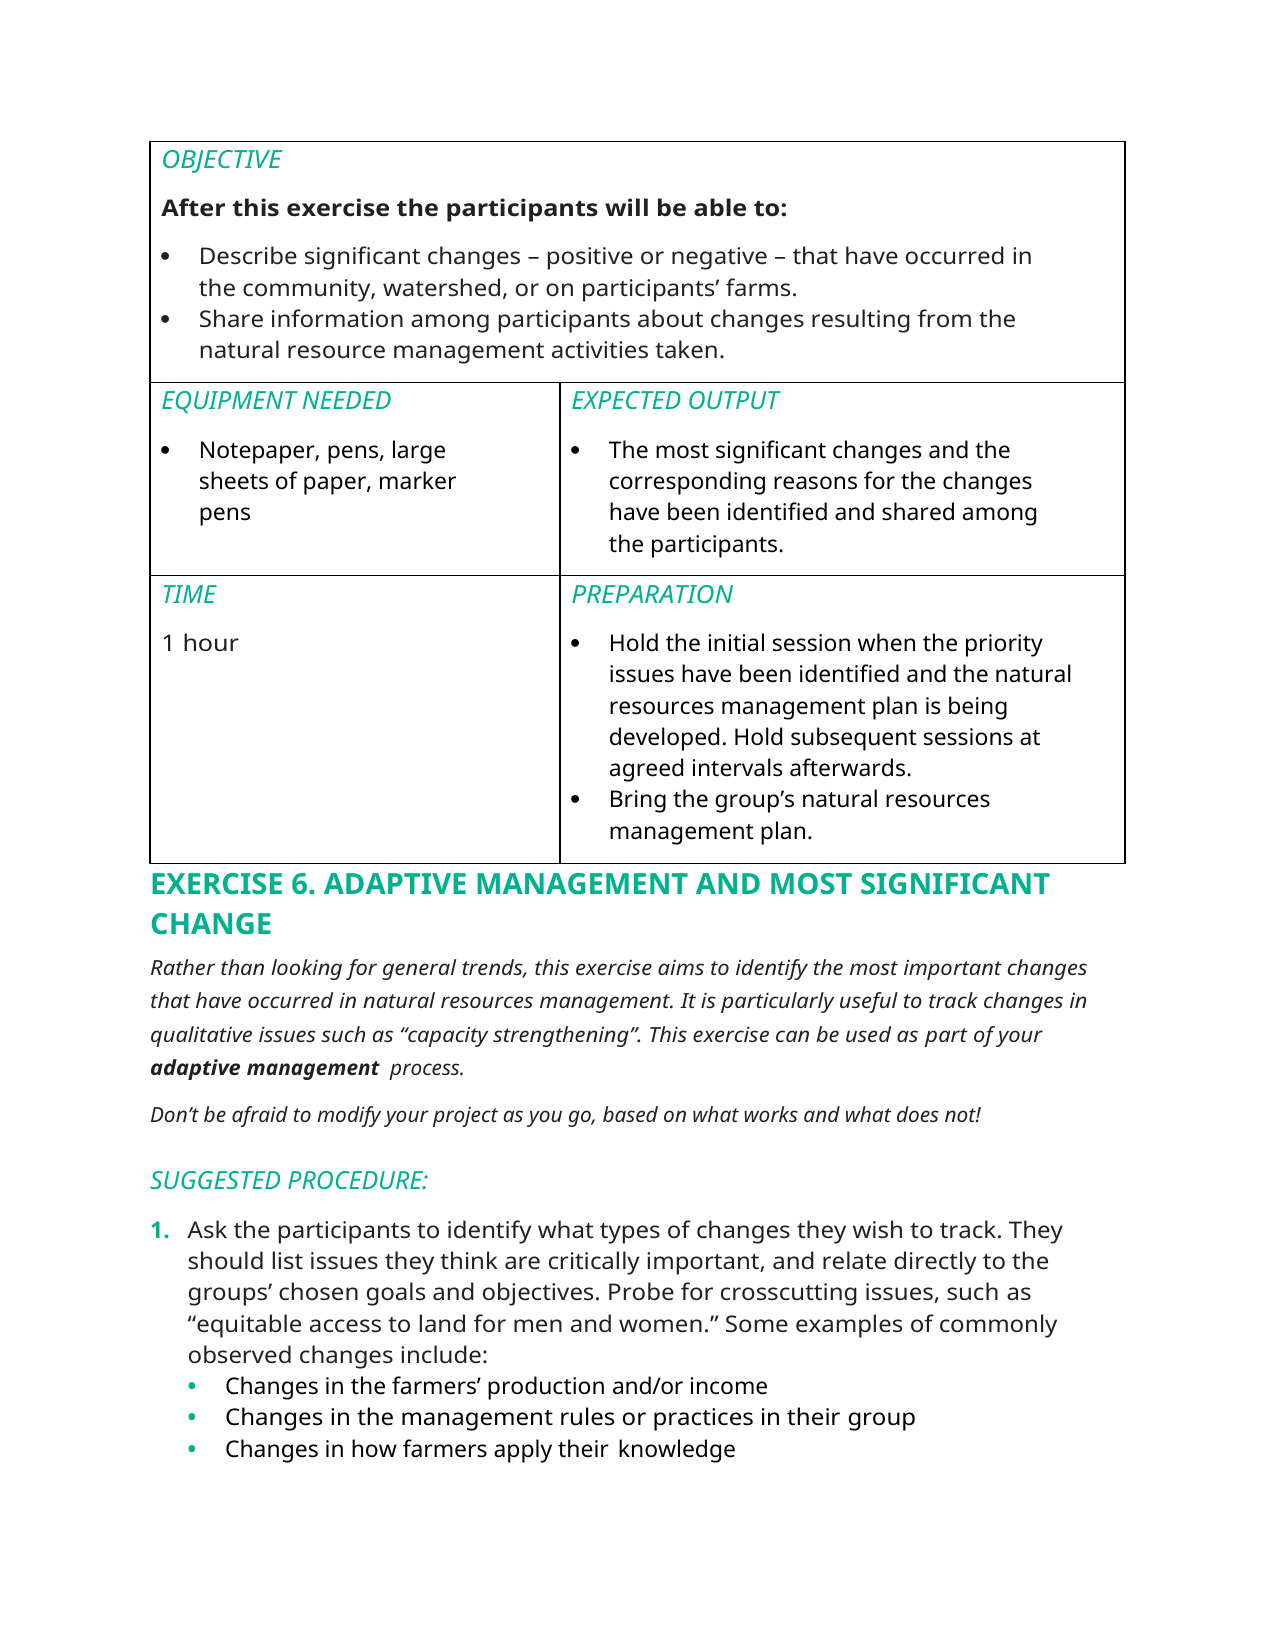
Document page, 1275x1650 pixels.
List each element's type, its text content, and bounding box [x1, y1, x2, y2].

text Rather than looking for general trends, this exercise aims to identify the most important changes that have occurred in natural resources management. It is particularly useful to track changes in qualitative issues such as “capacity strengthening”. This exercise can be used as part of your adaptive management process. [150, 953, 1124, 1081]
text SUGGESTED PROCEDURE: [150, 1163, 1125, 1197]
text EXERCISE 6. ADAPTIVE MANAGEMENT AND MOST SIGNIFICANT CHANGE [150, 864, 1086, 943]
list Changes in the farmers’ production and/or income [187, 1370, 1124, 1401]
table_cell EXPECTED OUTPUT The most significant changes and the corresponding reasons for the changes have been identified and shared among the participants. [561, 383, 1124, 575]
table_cell EQUIPMENT NEEDED Notepaper, pens, large sheets of paper, marker pens [151, 383, 559, 575]
text Don’t be afraid to modify your project as you go, based on what works and what does not! [150, 1101, 1124, 1129]
table_cell TIME 1 hour [151, 576, 559, 863]
table_header OBJECTIVE After this exercise the participants will be able to: Describe significant changes – positive or negative – that have occurred in the community, watershed, or on participants’ farms. Share information among participants about changes resulting from the natural resource management activities taken. [151, 142, 1124, 382]
list Ask the participants to identify what types of changes they wish to track. They should list issues they think are critically important, and relate directly to the groups’ chosen goals and objectives. Probe for crosscutting issues, such as “equitable access to land for men and women.” Some examples of commonly observed changes include: [150, 1214, 1124, 1370]
table_cell PREPARATION Hold the initial session when the priority issues have been identified and the natural resources management plan is being developed. Hold subsequent sessions at agreed intervals afterwards. Bring the group’s natural resources management plan. [561, 576, 1124, 863]
list Changes in how farmers apply their knowledge [187, 1432, 1124, 1464]
list Changes in the management rules or practices in their group [187, 1401, 1124, 1432]
